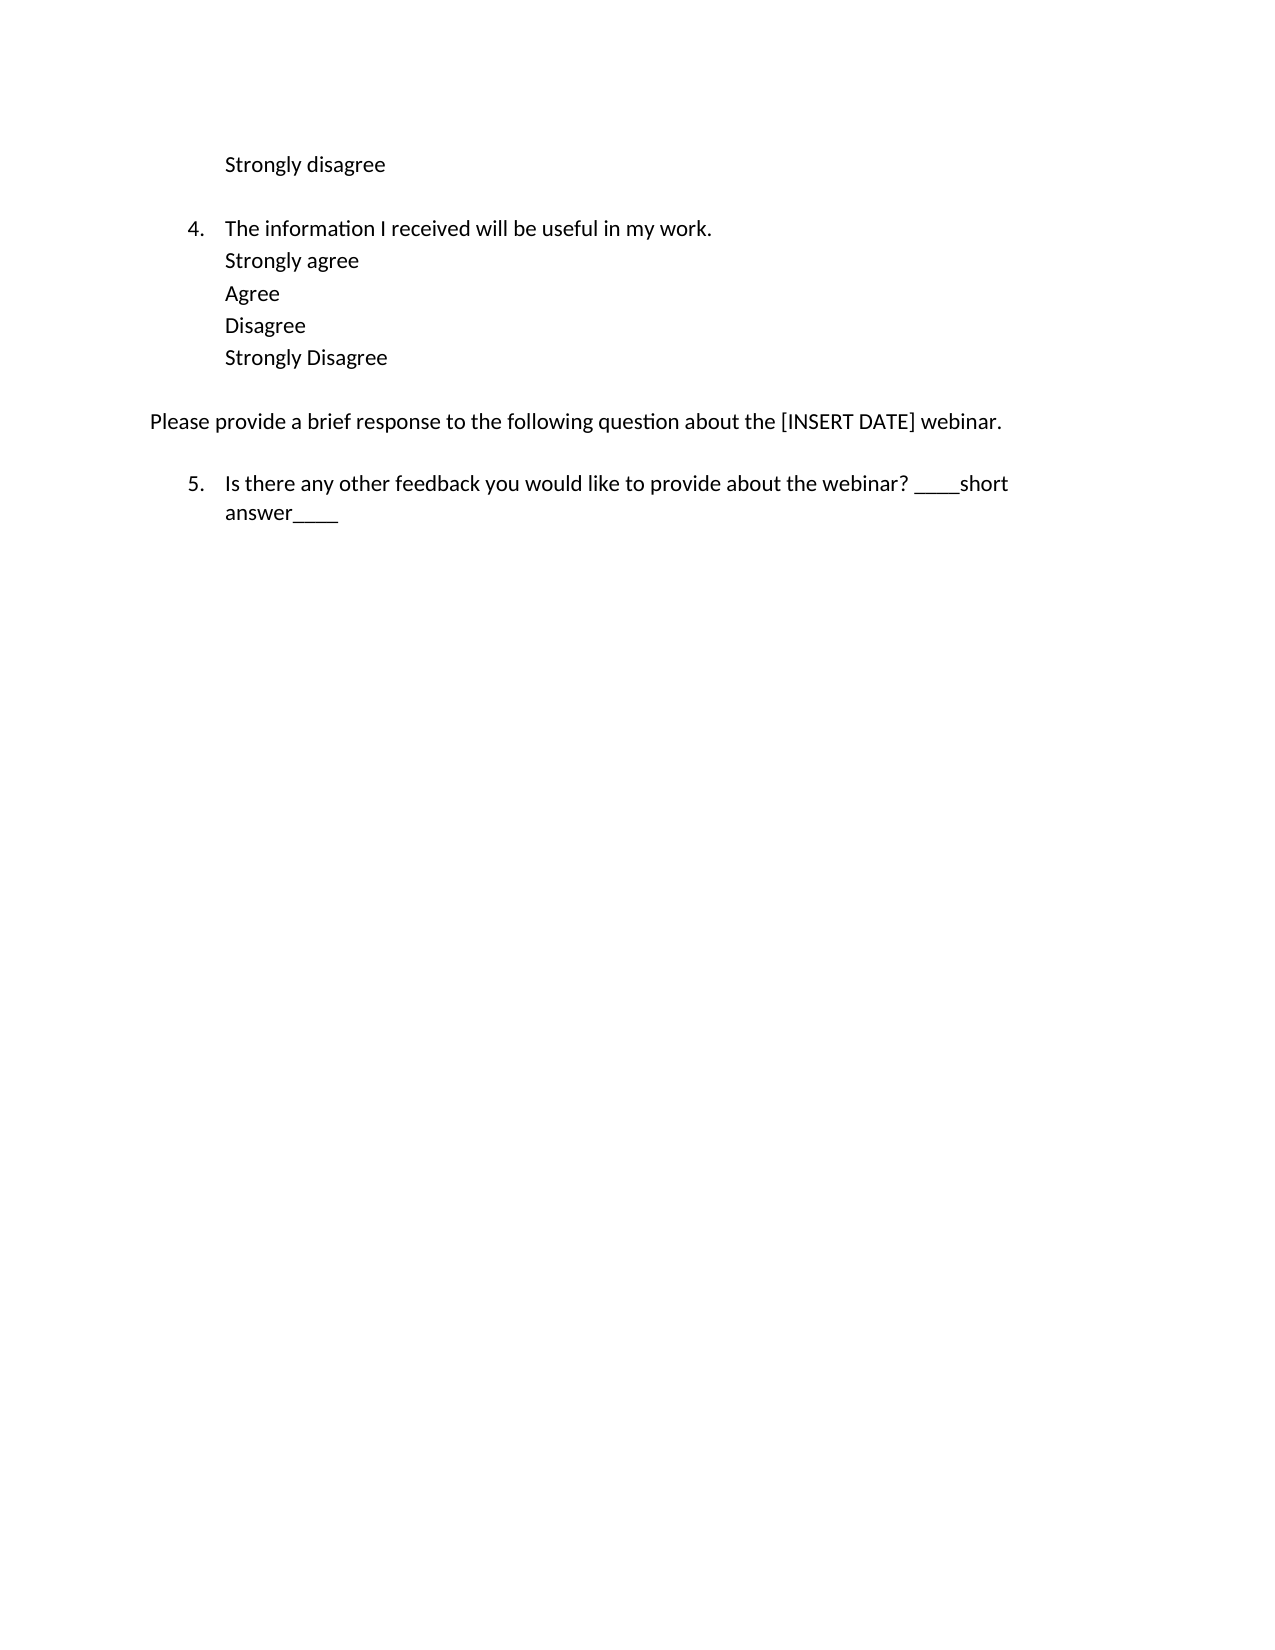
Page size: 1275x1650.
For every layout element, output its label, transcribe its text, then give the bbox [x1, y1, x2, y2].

text Disagree [150, 311, 1200, 339]
text Strongly Disagree [150, 343, 1200, 371]
text Agree [150, 279, 1200, 307]
list The information I received will be useful in my work. [187, 214, 1200, 242]
text Please provide a brief response to the following question about the [INSERT DATE] webinar. [150, 407, 1200, 436]
text Strongly agree [150, 247, 1200, 274]
list Is there any other feedback you would like to provide about the webinar? ____short answer____ [187, 469, 1125, 526]
text Strongly disagree [225, 150, 1125, 178]
